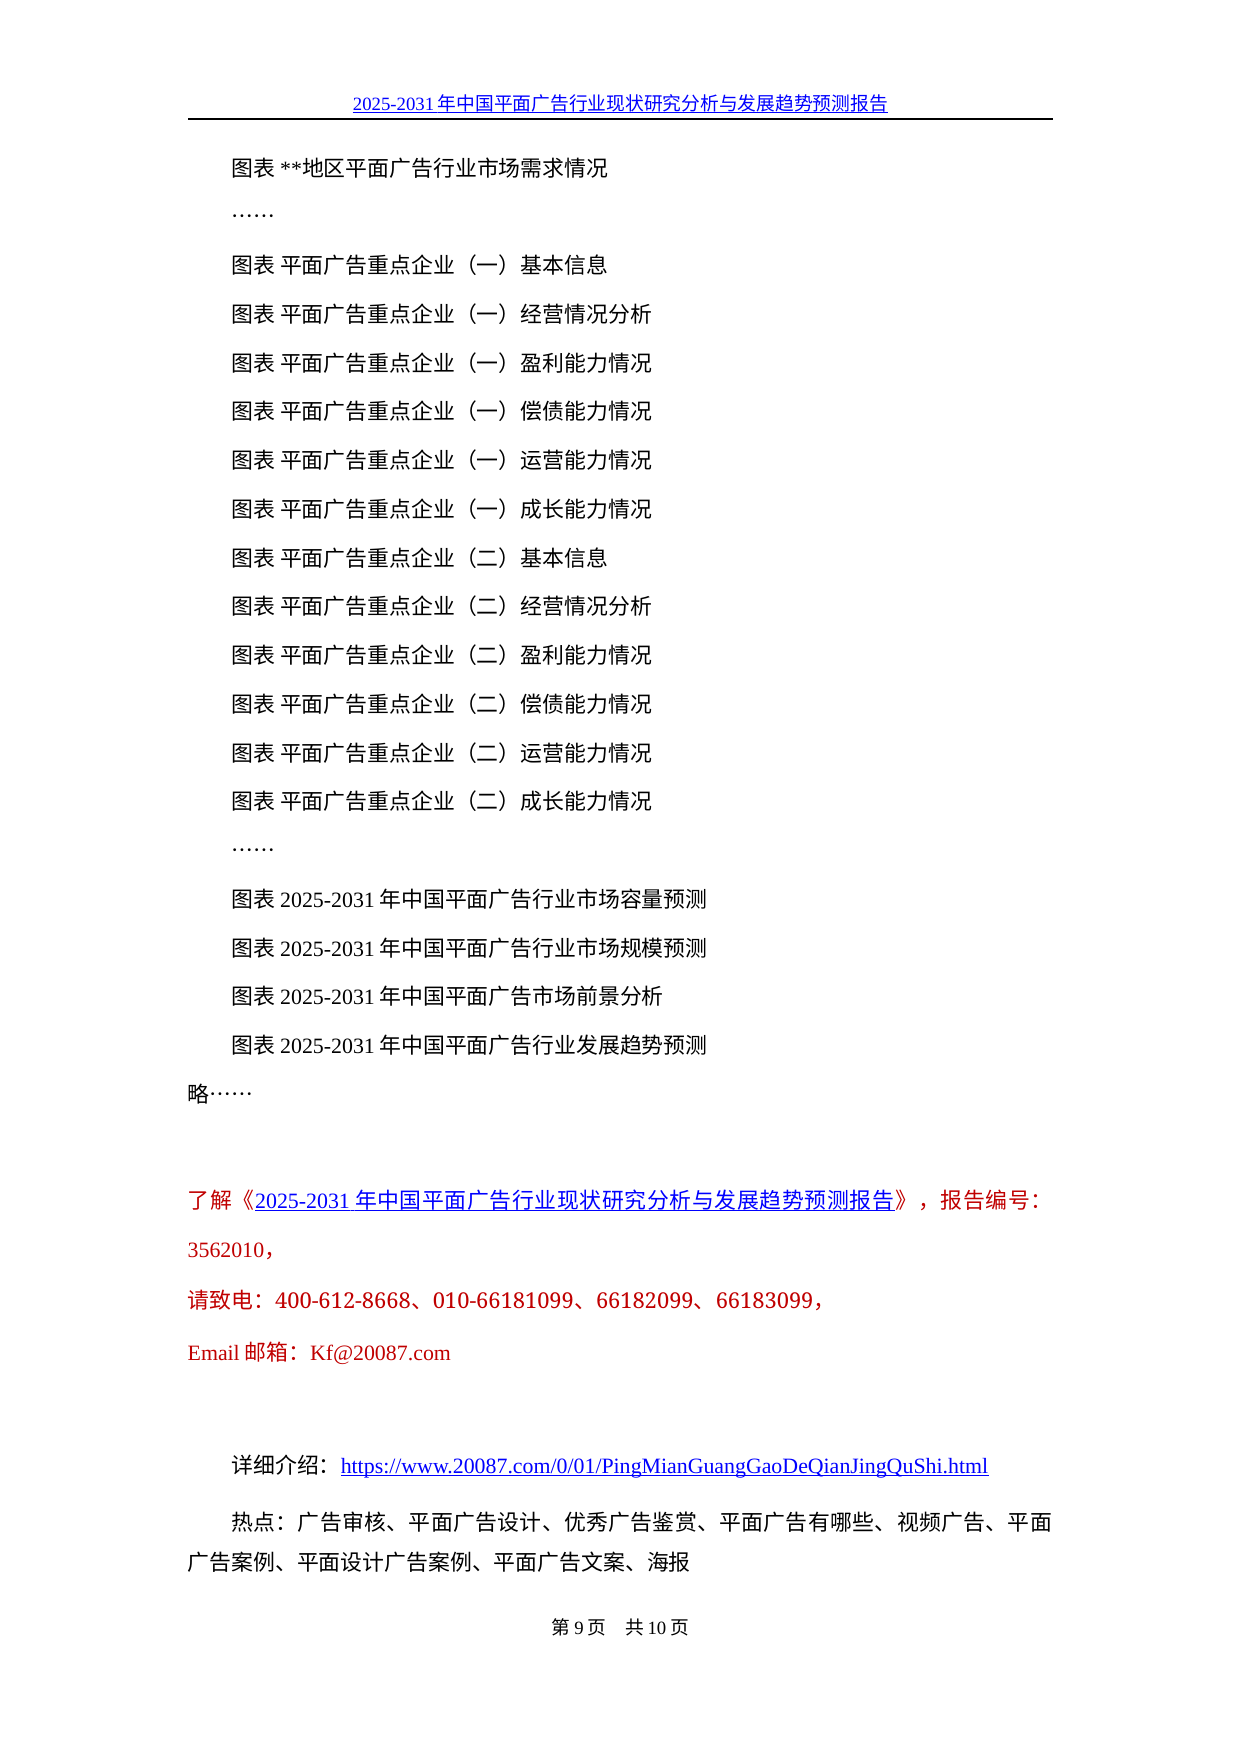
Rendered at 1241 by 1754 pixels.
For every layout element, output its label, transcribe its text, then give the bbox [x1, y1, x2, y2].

text Email邮箱：Kf@20087.com [187, 1335, 1053, 1367]
text 了解《2025-2031年中国平面广告行业现状研究分析与发展趋势预测报告》，报告编号：3562010， [187, 1183, 1053, 1264]
text 热点：广告审核、平面广告设计、优秀广告鉴赏、平面广告有哪些、视频广告、平面广告案例、平面设计广告案例、平面广告文案、海报 [187, 1504, 1053, 1577]
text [187, 150, 1053, 1109]
text 详细介绍：https://www.20087.com/0/01/PingMianGuangGaoDeQianJingQuShi.html [187, 1448, 1053, 1480]
text 请致电：400-612-8668、010-66181099、66182099、66183099， [187, 1283, 1053, 1316]
